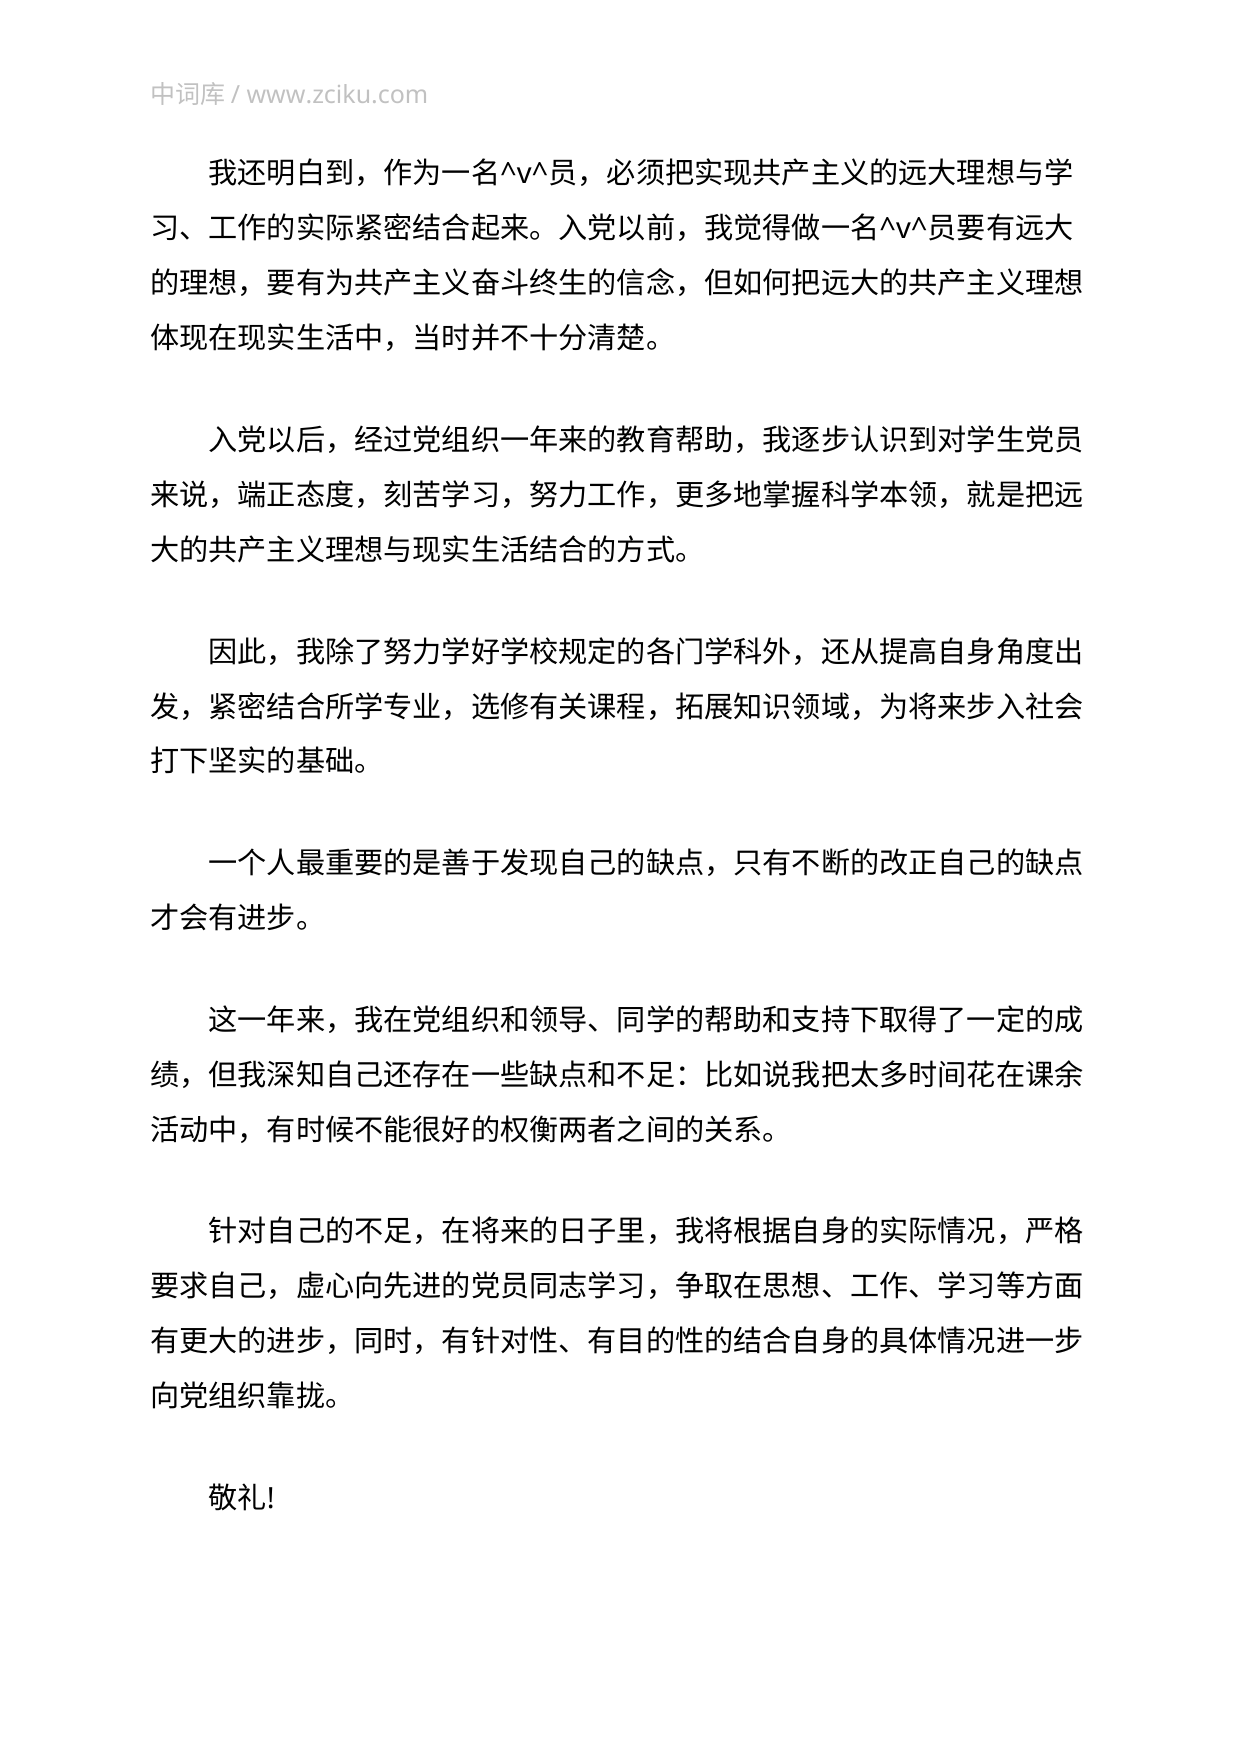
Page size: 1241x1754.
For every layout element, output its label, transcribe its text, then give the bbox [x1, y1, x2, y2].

text 入党以后，经过党组织一年来的教育帮助，我逐步认识到对学生党员来说，端正态度，刻苦学习，努力工作，更多地掌握科学本领，就是把远大的共产主义理想与现实生活结合的方式。 [150, 417, 1090, 569]
text 因此，我除了努力学好学校规定的各门学科外，还从提高自身角度出发，紧密结合所学专业，选修有关课程，拓展知识领域，为将来步入社会打下坚实的基础。 [150, 628, 1090, 780]
text 我还明白到，作为一名^v^员，必须把实现共产主义的远大理想与学习、工作的实际紧密结合起来。入党以前，我觉得做一名^v^员要有远大的理想，要有为共产主义奋斗终生的信念，但如何把远大的共产主义理想体现在现实生活中，当时并不十分清楚。 [150, 150, 1090, 357]
text 针对自己的不足，在将来的日子里，我将根据自身的实际情况，严格要求自己，虚心向先进的党员同志学习，争取在思想、工作、学习等方面有更大的进步，同时，有针对性、有目的性的结合自身的具体情况进一步向党组织靠拢。 [150, 1208, 1090, 1415]
text 一个人最重要的是善于发现自己的缺点，只有不断的改正自己的缺点才会有进步。 [150, 840, 1090, 937]
text 这一年来，我在党组织和领导、同学的帮助和支持下取得了一定的成绩，但我深知自己还存在一些缺点和不足：比如说我把太多时间花在课余活动中，有时候不能很好的权衡两者之间的关系。 [150, 996, 1090, 1148]
text 敬礼! [150, 1474, 1090, 1517]
